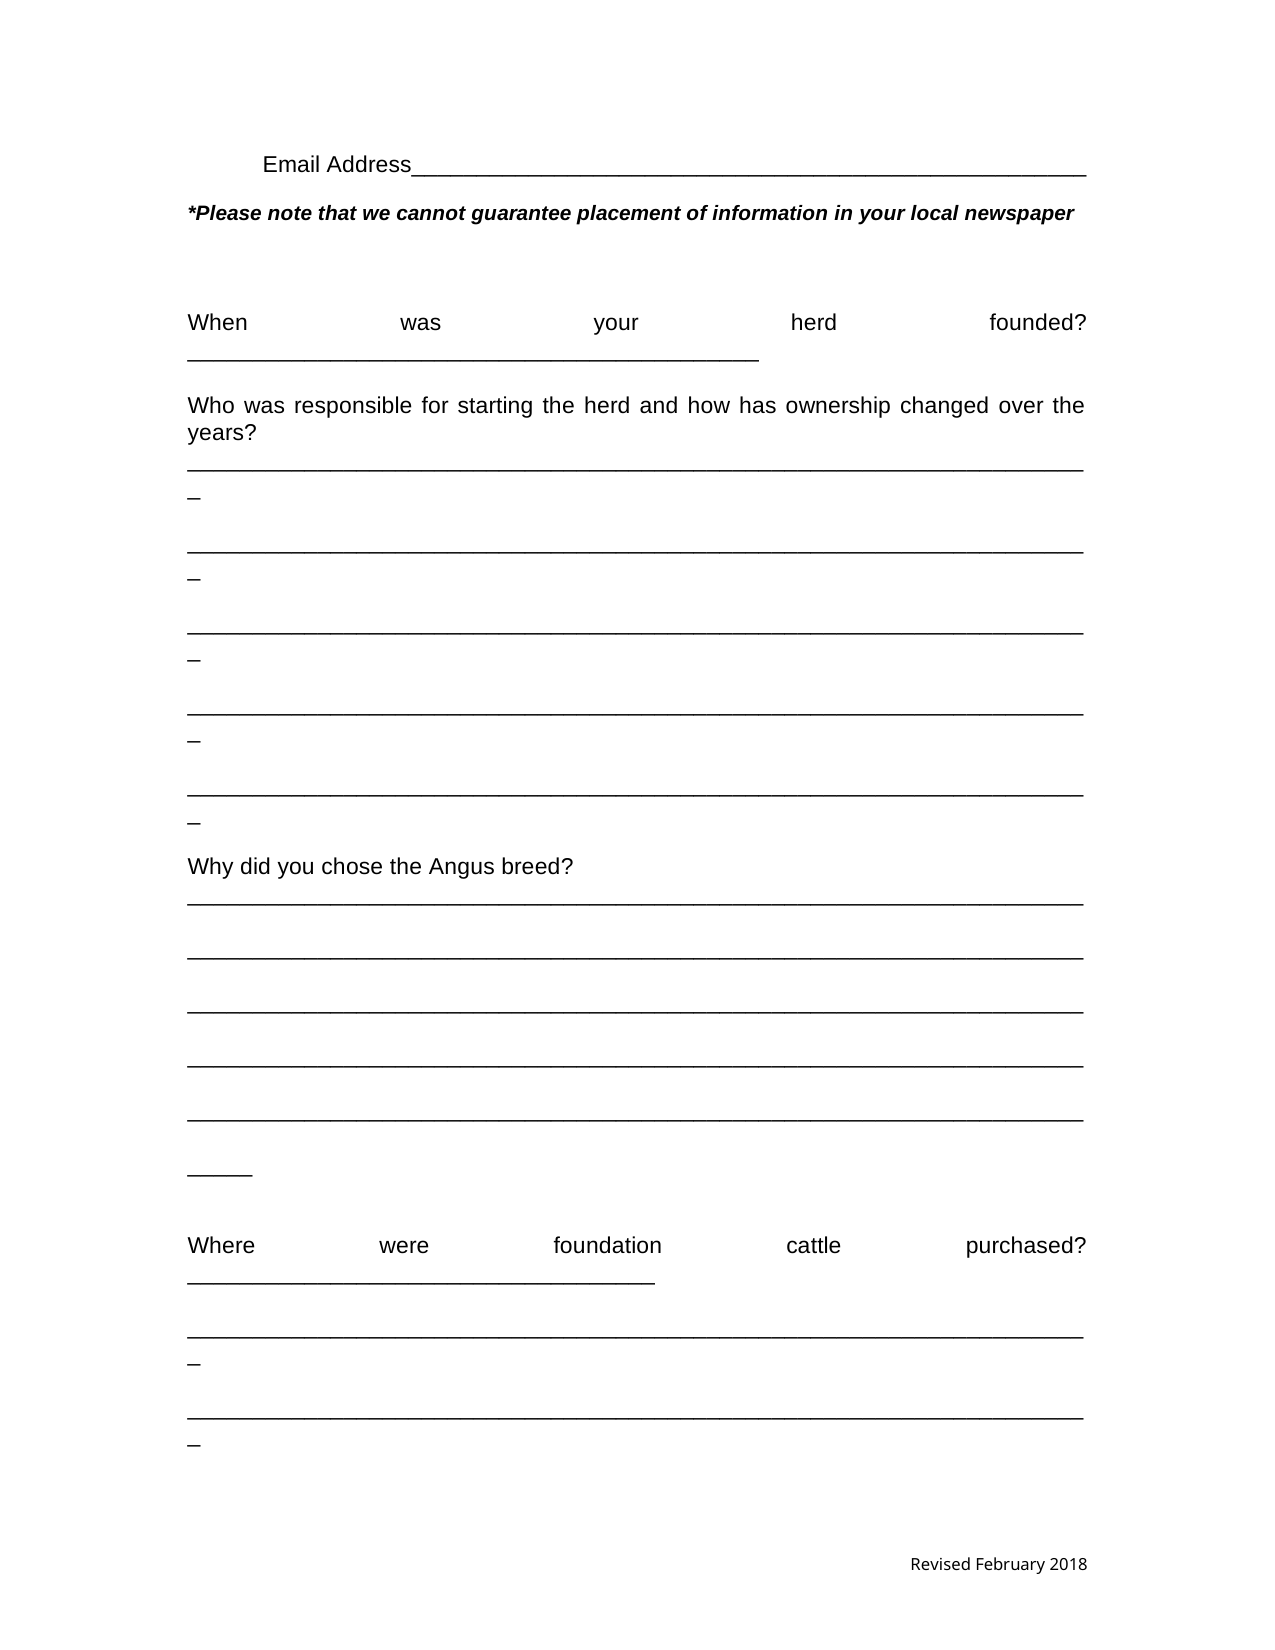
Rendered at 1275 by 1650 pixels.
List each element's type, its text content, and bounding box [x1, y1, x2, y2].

text ______________________________________________________________________ [187, 608, 1087, 662]
text Where were foundation cattle purchased? ____________________________________ [187, 1231, 1087, 1285]
text *Please note that we cannot guarantee placement of information in your local newspaper [187, 201, 1087, 225]
text ______________________________________________________________________ [187, 771, 1087, 825]
text Who was responsible for starting the herd and how has ownership changed over the years? [187, 392, 1087, 446]
text ______________________________________________________________________ [187, 689, 1087, 744]
text ______________________________________________________________________ [187, 446, 1087, 500]
text ______________________________________________________________________________________________________________________________________________________________________________________________________________________________________________________________________________________________________________________________________________________________ [187, 879, 1087, 1177]
text Email Address____________________________________________________ [187, 150, 1087, 177]
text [187, 1312, 1087, 1367]
text Why did you chose the Angus breed? [187, 852, 1087, 879]
text ______________________________________________________________________ [187, 527, 1087, 581]
text When was your herd founded? ____________________________________________ [187, 308, 1087, 363]
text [187, 1394, 1087, 1448]
